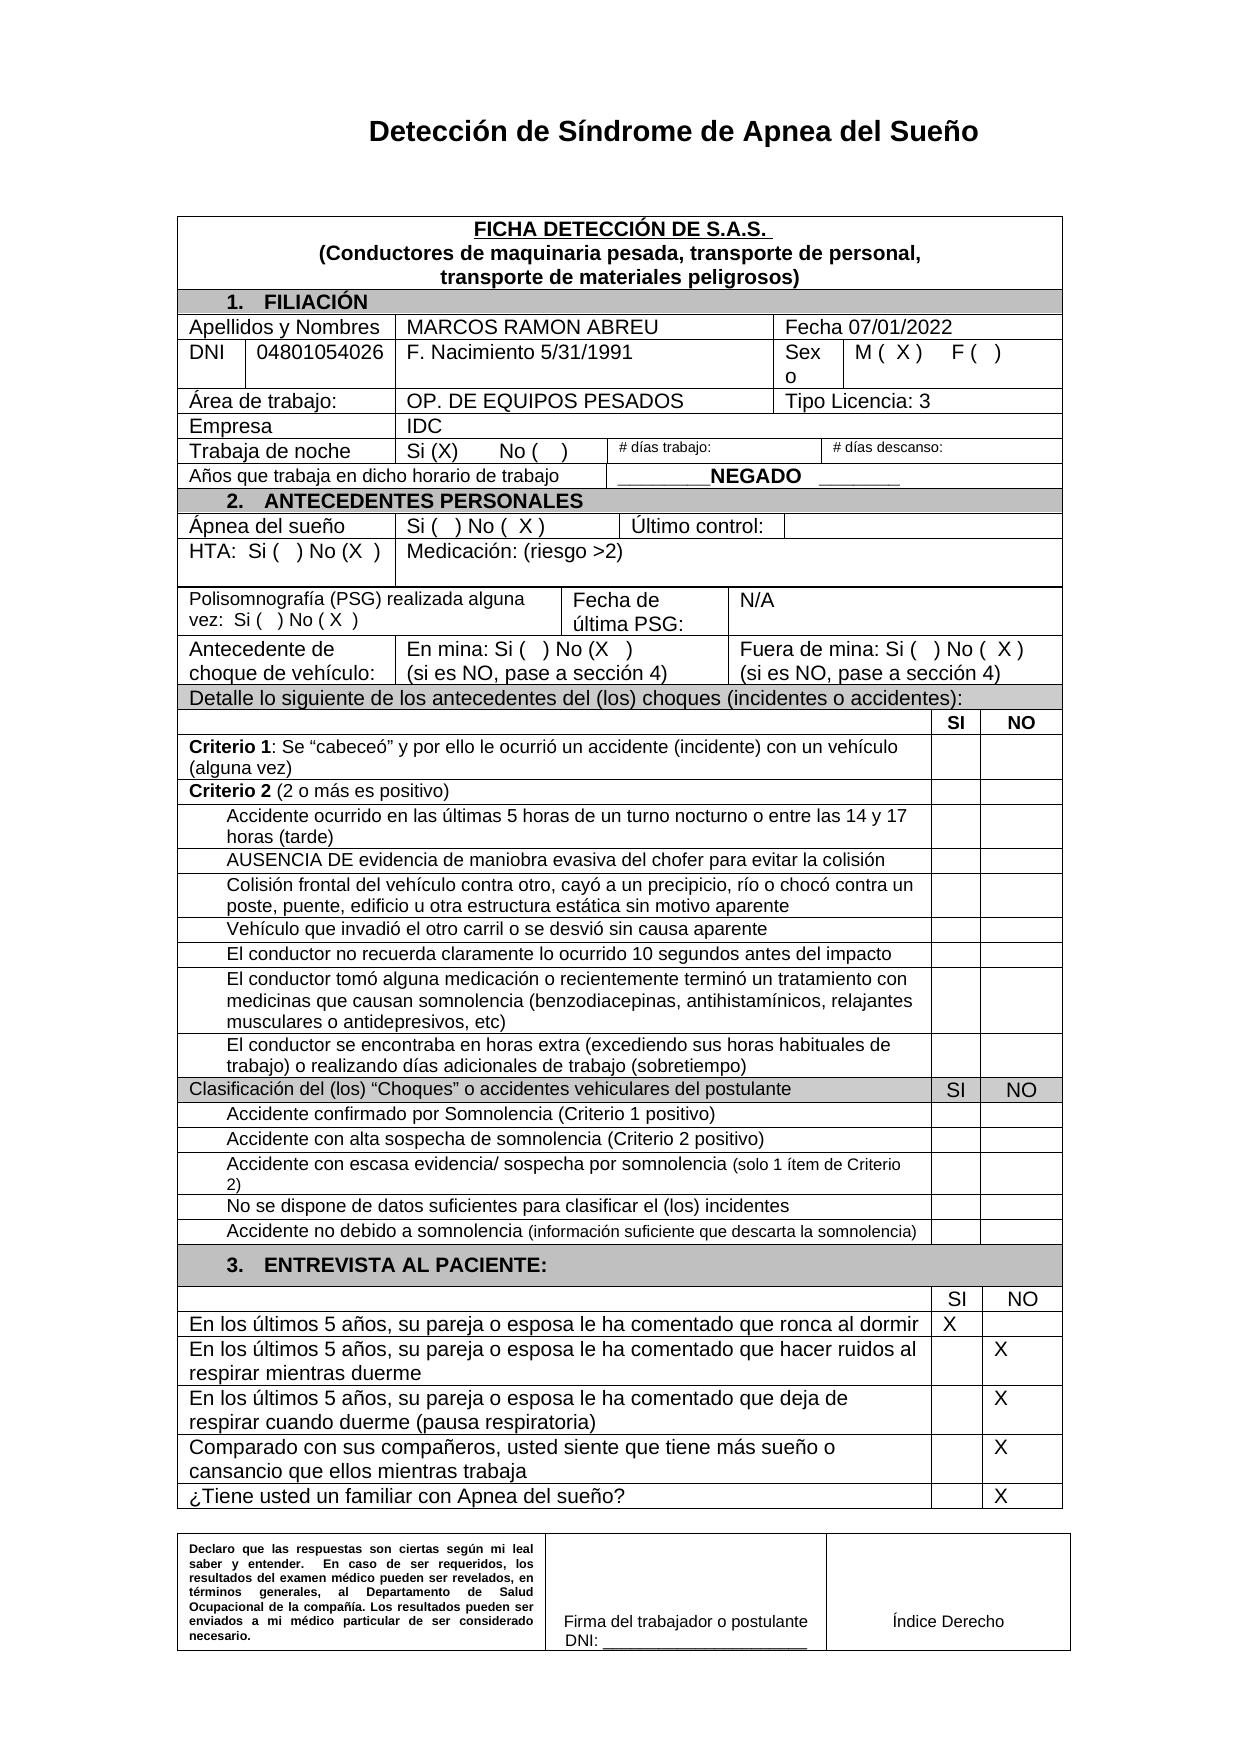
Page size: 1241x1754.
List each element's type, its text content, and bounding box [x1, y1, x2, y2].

table_cell [932, 780, 980, 803]
table_cell X [932, 1312, 982, 1336]
table_cell Accidente ocurrido en las últimas 5 horas de un turno nocturno o entre las 14 y 17 horas (tarde) [178, 805, 931, 848]
table_cell HTA: Si ( ) No (X ) [178, 539, 395, 586]
table_cell AUSENCIA DE evidencia de maniobra evasiva del chofer para evitar la colisión [178, 849, 931, 873]
table_cell [932, 735, 980, 778]
table_cell Si (X) No ( ) [396, 439, 607, 462]
table_cell ________NEGADO _______ [607, 464, 1062, 487]
table_cell En los últimos 5 años, su pareja o esposa le ha comentado que hacer ruidos al respirar mientras duerme [178, 1337, 931, 1385]
table_cell X [983, 1435, 1062, 1483]
table_cell Clasificación del (los) “Choques” o accidentes vehiculares del postulante [178, 1078, 931, 1102]
table_cell [981, 1220, 1062, 1243]
table_cell SI [932, 1078, 980, 1102]
table_cell Apellidos y Nombres [178, 315, 395, 338]
table_header FICHA DETECCIÓN DE S.A.S. (Conductores de maquinaria pesada, transporte de personal, transporte de materiales peligrosos) [178, 217, 1062, 288]
table_cell Accidente no debido a somnolencia (información suficiente que descarta la somnolencia) [178, 1220, 931, 1243]
table_cell [932, 1034, 980, 1077]
table_cell OP. DE EQUIPOS PESADOS [396, 389, 773, 412]
table_cell [932, 1386, 982, 1434]
table_cell Ápnea del sueño [178, 514, 395, 537]
table_cell [981, 1103, 1062, 1127]
table_cell [981, 849, 1062, 873]
table_cell ¿Tiene usted un familiar con Apnea del sueño? [178, 1484, 931, 1508]
table_cell [981, 918, 1062, 942]
table_cell [932, 1128, 980, 1152]
table_cell Último control: [620, 514, 784, 537]
table_cell # días trabajo: [608, 439, 821, 462]
table_cell Fuera de mina: Si ( ) No ( X ) (si es NO, pase a sección 4) [729, 636, 1062, 684]
table_cell Trabaja de noche [178, 439, 395, 462]
table_cell DNI [178, 340, 245, 387]
table_cell [932, 918, 980, 942]
table_cell M ( X ) F ( ) [844, 340, 1062, 387]
table_cell [178, 710, 931, 734]
table_cell SI [932, 1287, 982, 1311]
table_cell X [983, 1337, 1062, 1385]
table_cell [932, 1435, 982, 1483]
table_cell X [983, 1386, 1062, 1434]
table_cell En los últimos 5 años, su pareja o esposa le ha comentado que ronca al dormir [178, 1312, 931, 1336]
table_cell Colisión frontal del vehículo contra otro, cayó a un precipicio, río o chocó contra un poste, puente, edificio u otra estructura estática sin motivo aparente [178, 874, 931, 917]
table_cell Polisomnografía (PSG) realizada alguna vez: Si ( ) No ( X ) [178, 588, 561, 635]
table_cell El conductor se encontraba en horas extra (excediendo sus horas habituales de trabajo) o realizando días adicionales de trabajo (sobretiempo) [178, 1034, 931, 1077]
table_cell Accidente confirmado por Somnolencia (Criterio 1 positivo) [178, 1103, 931, 1127]
table_cell [981, 805, 1062, 848]
table_cell [932, 1220, 980, 1243]
table_cell 04801054026 [246, 340, 395, 387]
table_cell [178, 1287, 931, 1311]
table_cell Detalle lo siguiente de los antecedentes del (los) choques (incidentes o accidentes): [178, 685, 1062, 709]
table_cell [932, 805, 980, 848]
table_cell Fecha 07/01/2022 [774, 315, 1062, 338]
table_cell X [983, 1484, 1062, 1508]
table_cell Fecha de última PSG: [562, 588, 728, 635]
table_cell ANTECEDENTES PERSONALES [178, 489, 1062, 512]
table_cell Accidente con alta sospecha de somnolencia (Criterio 2 positivo) [178, 1128, 931, 1152]
table_cell Si ( ) No ( X ) [396, 514, 619, 537]
table_cell En los últimos 5 años, su pareja o esposa le ha comentado que deja de respirar cuando duerme (pausa respiratoria) [178, 1386, 931, 1434]
table_cell El conductor tomó alguna medicación o recientemente terminó un tratamiento con medicinas que causan somnolencia (benzodiacepinas, antihistamínicos, relajantes musculares o antidepresivos, etc) [178, 968, 931, 1033]
table_cell [932, 1103, 980, 1127]
table_cell NO [981, 710, 1062, 734]
table_cell ENTREVISTA AL PACIENTE: [178, 1245, 1062, 1286]
table_cell Empresa [178, 414, 395, 437]
table_cell Accidente con escasa evidencia/ sospecha por somnolencia (solo 1 ítem de Criterio 2) [178, 1153, 931, 1193]
table_cell [981, 874, 1062, 917]
table_cell [981, 1195, 1062, 1218]
table_cell NO [983, 1287, 1062, 1311]
table_cell [981, 943, 1062, 967]
table_cell Años que trabaja en dicho horario de trabajo [178, 464, 606, 487]
table_cell [932, 1484, 982, 1508]
table_cell Tipo Licencia: 3 [774, 389, 1062, 412]
table_cell IDC [396, 414, 1062, 437]
table_cell [981, 968, 1062, 1033]
table_cell Área de trabajo: [178, 389, 395, 412]
table_cell Criterio 2 (2 o más es positivo) [178, 780, 931, 803]
table_cell FILIACIÓN [178, 290, 1062, 313]
table_cell [785, 514, 1062, 537]
table_cell [981, 780, 1062, 803]
table_cell Criterio 1: Se “cabeceó” y por ello le ocurrió un accidente (incidente) con un vehículo (alguna vez) [178, 735, 931, 778]
table_cell SI [932, 710, 980, 734]
table_cell # días descanso: [822, 439, 1062, 462]
table_cell [932, 968, 980, 1033]
table_cell [932, 849, 980, 873]
table_cell F. Nacimiento 5/31/1991 [396, 340, 773, 387]
table_cell [932, 1153, 980, 1193]
table_cell [981, 1153, 1062, 1193]
table_cell En mina: Si ( ) No (X ) (si es NO, pase a sección 4) [396, 636, 728, 684]
table_cell [932, 874, 980, 917]
table_cell N/A [729, 588, 1062, 635]
table_cell Antecedente de choque de vehículo: [178, 636, 395, 684]
table_cell [981, 1128, 1062, 1152]
table_cell NO [981, 1078, 1062, 1102]
table_cell Comparado con sus compañeros, usted siente que tiene más sueño o cansancio que ellos mientras trabaja [178, 1435, 931, 1483]
table_cell [932, 1337, 982, 1385]
table_cell [981, 735, 1062, 778]
table_cell MARCOS RAMON ABREU [396, 315, 773, 338]
table_cell No se dispone de datos suficientes para clasificar el (los) incidentes [178, 1195, 931, 1218]
table_cell [932, 943, 980, 967]
table_cell [932, 1195, 980, 1218]
table_cell Sexo [774, 340, 843, 387]
table_cell Medicación: (riesgo >2) [396, 539, 1062, 586]
table_cell El conductor no recuerda claramente lo ocurrido 10 segundos antes del impacto [178, 943, 931, 967]
table_cell [981, 1034, 1062, 1077]
table_cell [983, 1312, 1062, 1336]
table_cell Vehículo que invadió el otro carril o se desvió sin causa aparente [178, 918, 931, 942]
